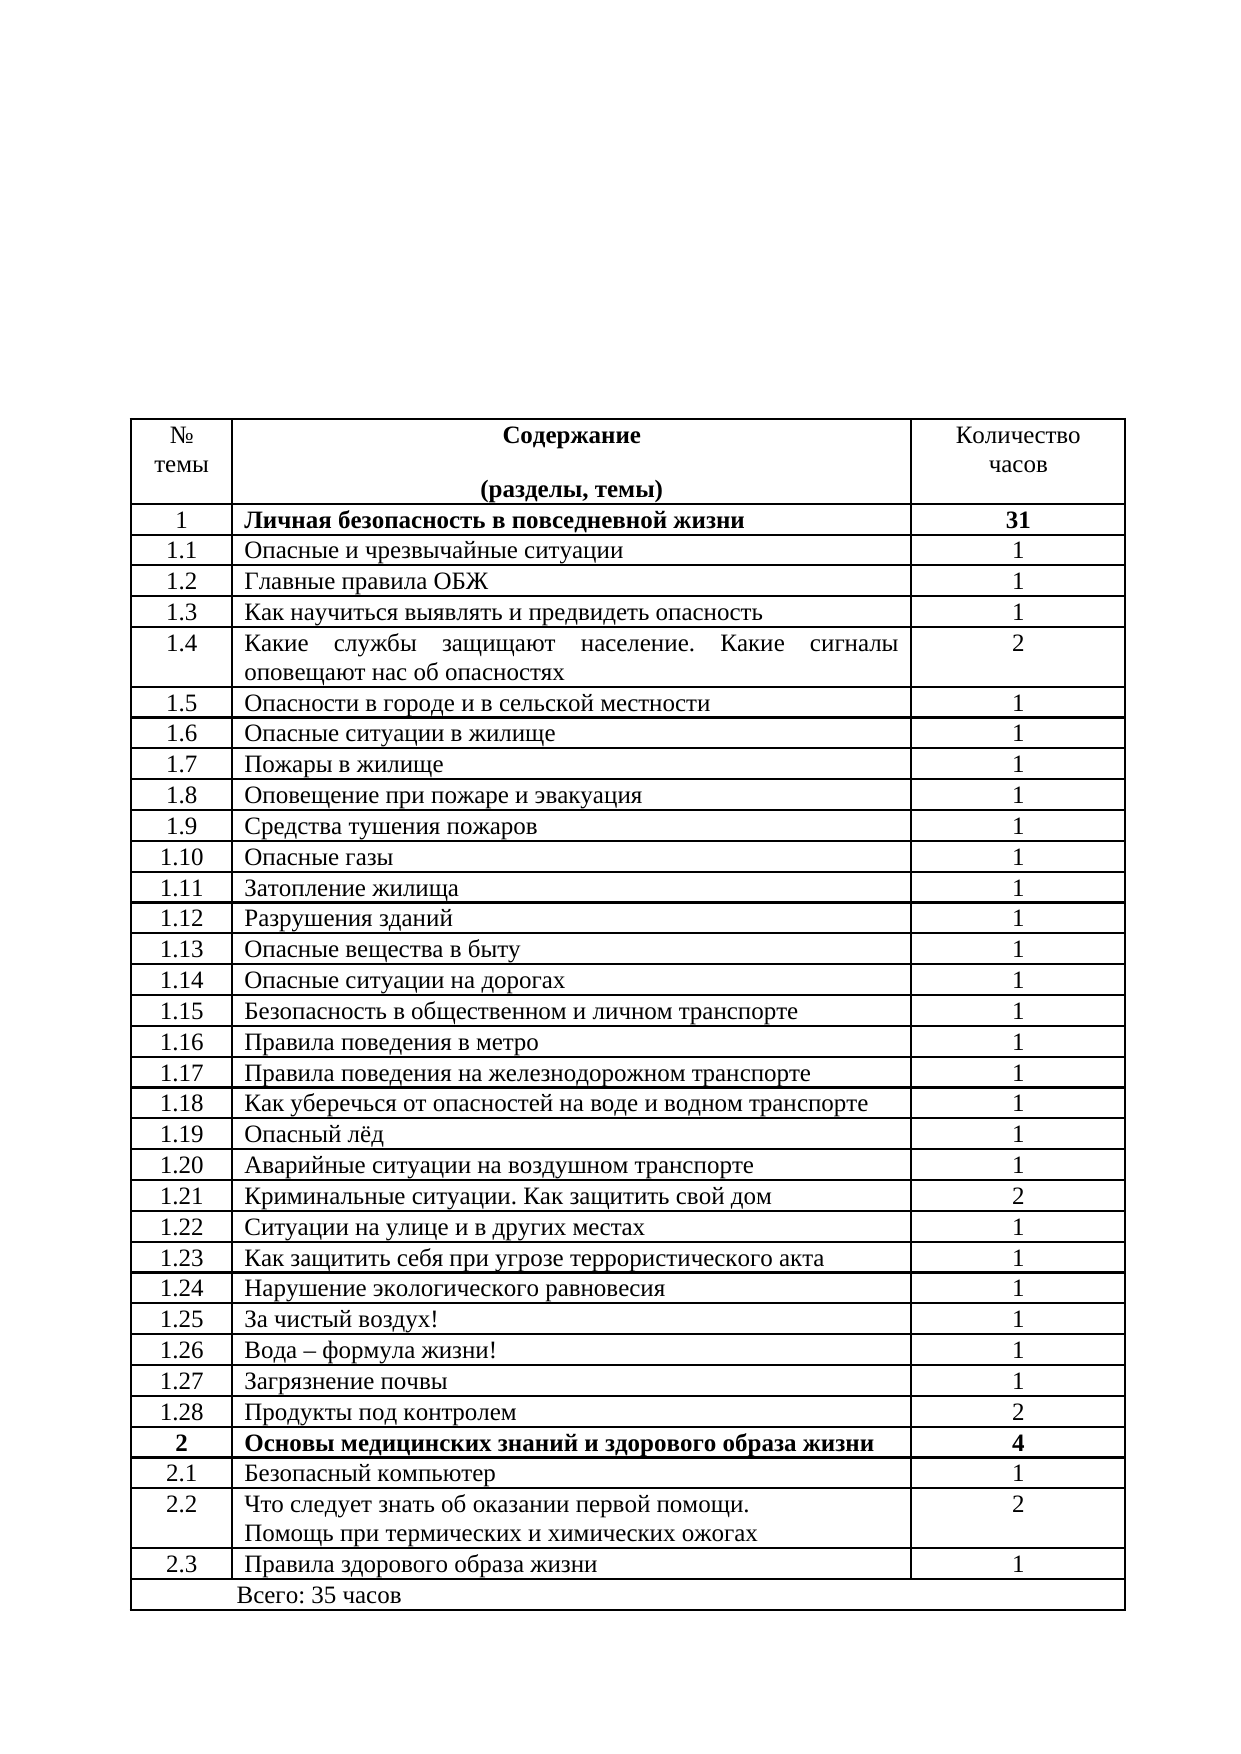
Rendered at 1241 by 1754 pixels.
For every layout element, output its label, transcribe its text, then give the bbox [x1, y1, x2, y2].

table_cell 1.27 [132, 1366, 231, 1395]
table_cell 2 [912, 1397, 1124, 1426]
table_cell Какие службы защищают население. Какие сигналы оповещают нас об опасностях [233, 628, 910, 686]
table_cell Всего: 35 часов [132, 1580, 1124, 1609]
table_cell Пожары в жилище [233, 749, 910, 778]
table_cell За чистый воздух! [233, 1304, 910, 1333]
table_cell Опасные газы [233, 842, 910, 871]
table_header Количество часов [912, 420, 1124, 503]
table_cell 4 [912, 1428, 1124, 1456]
table_cell Опасный лёд [233, 1119, 910, 1148]
table_cell 1 [912, 1119, 1124, 1148]
table_cell 1 [912, 1243, 1124, 1271]
table_cell 1 [912, 1150, 1124, 1179]
table_cell 1 [912, 842, 1124, 871]
table_cell Аварийные ситуации на воздушном транспорте [233, 1150, 910, 1179]
table_cell Затопление жилища [233, 873, 910, 901]
table_cell Как защитить себя при угрозе террористического акта [233, 1243, 910, 1271]
table_cell Личная безопасность в повседневной жизни [233, 505, 910, 533]
table_cell Правила поведения на железнодорожном транспорте [233, 1058, 910, 1086]
table_cell Криминальные ситуации. Как защитить свой дом [233, 1181, 910, 1210]
table_cell 1.26 [132, 1335, 231, 1364]
table_cell 1 [912, 780, 1124, 809]
table_cell 1.24 [132, 1274, 231, 1302]
table_cell Ситуации на улице и в других местах [233, 1212, 910, 1241]
table_cell 1.14 [132, 965, 231, 994]
table_cell 1 [912, 688, 1124, 716]
table_cell 1 [912, 996, 1124, 1025]
table_cell Правила поведения в метро [233, 1027, 910, 1056]
table_cell Правила здорового образа жизни [233, 1549, 910, 1578]
table_cell Главные правила ОБЖ [233, 566, 910, 595]
table_cell Как научиться выявлять и предвидеть опасность [233, 597, 910, 626]
table_cell 1 [912, 1549, 1124, 1578]
table_cell 1.3 [132, 597, 231, 626]
table_header № темы [132, 420, 231, 503]
table_cell 1 [912, 965, 1124, 994]
table_cell Основы медицинских знаний и здорового образа жизни [233, 1428, 910, 1456]
table_cell 1.28 [132, 1397, 231, 1426]
table_cell Опасные и чрезвычайные ситуации [233, 536, 910, 564]
table_cell 2.2 [132, 1489, 231, 1547]
table_cell 1.8 [132, 780, 231, 809]
table_cell 1.7 [132, 749, 231, 778]
table_cell Опасности в городе и в сельской местности [233, 688, 910, 716]
table_cell Безопасный компьютер [233, 1459, 910, 1487]
table_cell 1.2 [132, 566, 231, 595]
table_cell Опасные ситуации в жилище [233, 719, 910, 747]
table_cell 1 [912, 1212, 1124, 1241]
table_cell 2 [912, 1181, 1124, 1210]
table_cell Загрязнение почвы [233, 1366, 910, 1395]
table_cell 1.10 [132, 842, 231, 871]
table_cell 1 [912, 1027, 1124, 1056]
table_cell 2 [912, 1489, 1124, 1547]
table_cell Средства тушения пожаров [233, 811, 910, 840]
table_cell 1 [912, 1335, 1124, 1364]
table_cell 1 [912, 719, 1124, 747]
table_header Содержание (разделы, темы) [233, 420, 910, 503]
table_cell 1 [912, 873, 1124, 901]
table_cell 1 [132, 505, 231, 533]
table_cell Опасные ситуации на дорогах [233, 965, 910, 994]
table_cell Оповещение при пожаре и эвакуация [233, 780, 910, 809]
table_cell 2.3 [132, 1549, 231, 1578]
table_cell 1 [912, 1366, 1124, 1395]
table_cell 1.21 [132, 1181, 231, 1210]
table_cell 1 [912, 904, 1124, 932]
table_cell 1 [912, 811, 1124, 840]
table_cell Вода – формула жизни! [233, 1335, 910, 1364]
table_cell 2 [132, 1428, 231, 1456]
table_cell 1.18 [132, 1089, 231, 1117]
table_cell 1.23 [132, 1243, 231, 1271]
table_cell 1 [912, 1089, 1124, 1117]
table_cell 1.11 [132, 873, 231, 901]
table_cell Как уберечься от опасностей на воде и водном транспорте [233, 1089, 910, 1117]
table_cell Разрушения зданий [233, 904, 910, 932]
table_cell 1 [912, 1459, 1124, 1487]
table_cell 1.25 [132, 1304, 231, 1333]
table_cell 1.1 [132, 536, 231, 564]
table_cell 31 [912, 505, 1124, 533]
table_cell 1.19 [132, 1119, 231, 1148]
table_cell 1.9 [132, 811, 231, 840]
table_cell 1 [912, 597, 1124, 626]
table_cell 1.20 [132, 1150, 231, 1179]
table_cell 1 [912, 934, 1124, 963]
table_cell 1.13 [132, 934, 231, 963]
table_cell 1.6 [132, 719, 231, 747]
table_cell Безопасность в общественном и личном транспорте [233, 996, 910, 1025]
table_cell 1.16 [132, 1027, 231, 1056]
table_cell 1.4 [132, 628, 231, 686]
table_cell Опасные вещества в быту [233, 934, 910, 963]
table_cell 1 [912, 566, 1124, 595]
table_cell 2 [912, 628, 1124, 686]
table_cell 2.1 [132, 1459, 231, 1487]
table_cell Продукты под контролем [233, 1397, 910, 1426]
table_cell 1 [912, 1058, 1124, 1086]
table_cell 1 [912, 749, 1124, 778]
table_cell 1.17 [132, 1058, 231, 1086]
table_cell 1 [912, 536, 1124, 564]
table_cell 1.5 [132, 688, 231, 716]
table_cell Нарушение экологического равновесия [233, 1274, 910, 1302]
table_cell 1.22 [132, 1212, 231, 1241]
table_cell Что следует знать об оказании первой помощи. Помощь при термических и химических ожогах [233, 1489, 910, 1547]
table_cell 1.12 [132, 904, 231, 932]
table_cell 1 [912, 1274, 1124, 1302]
table_cell 1.15 [132, 996, 231, 1025]
table_cell 1 [912, 1304, 1124, 1333]
